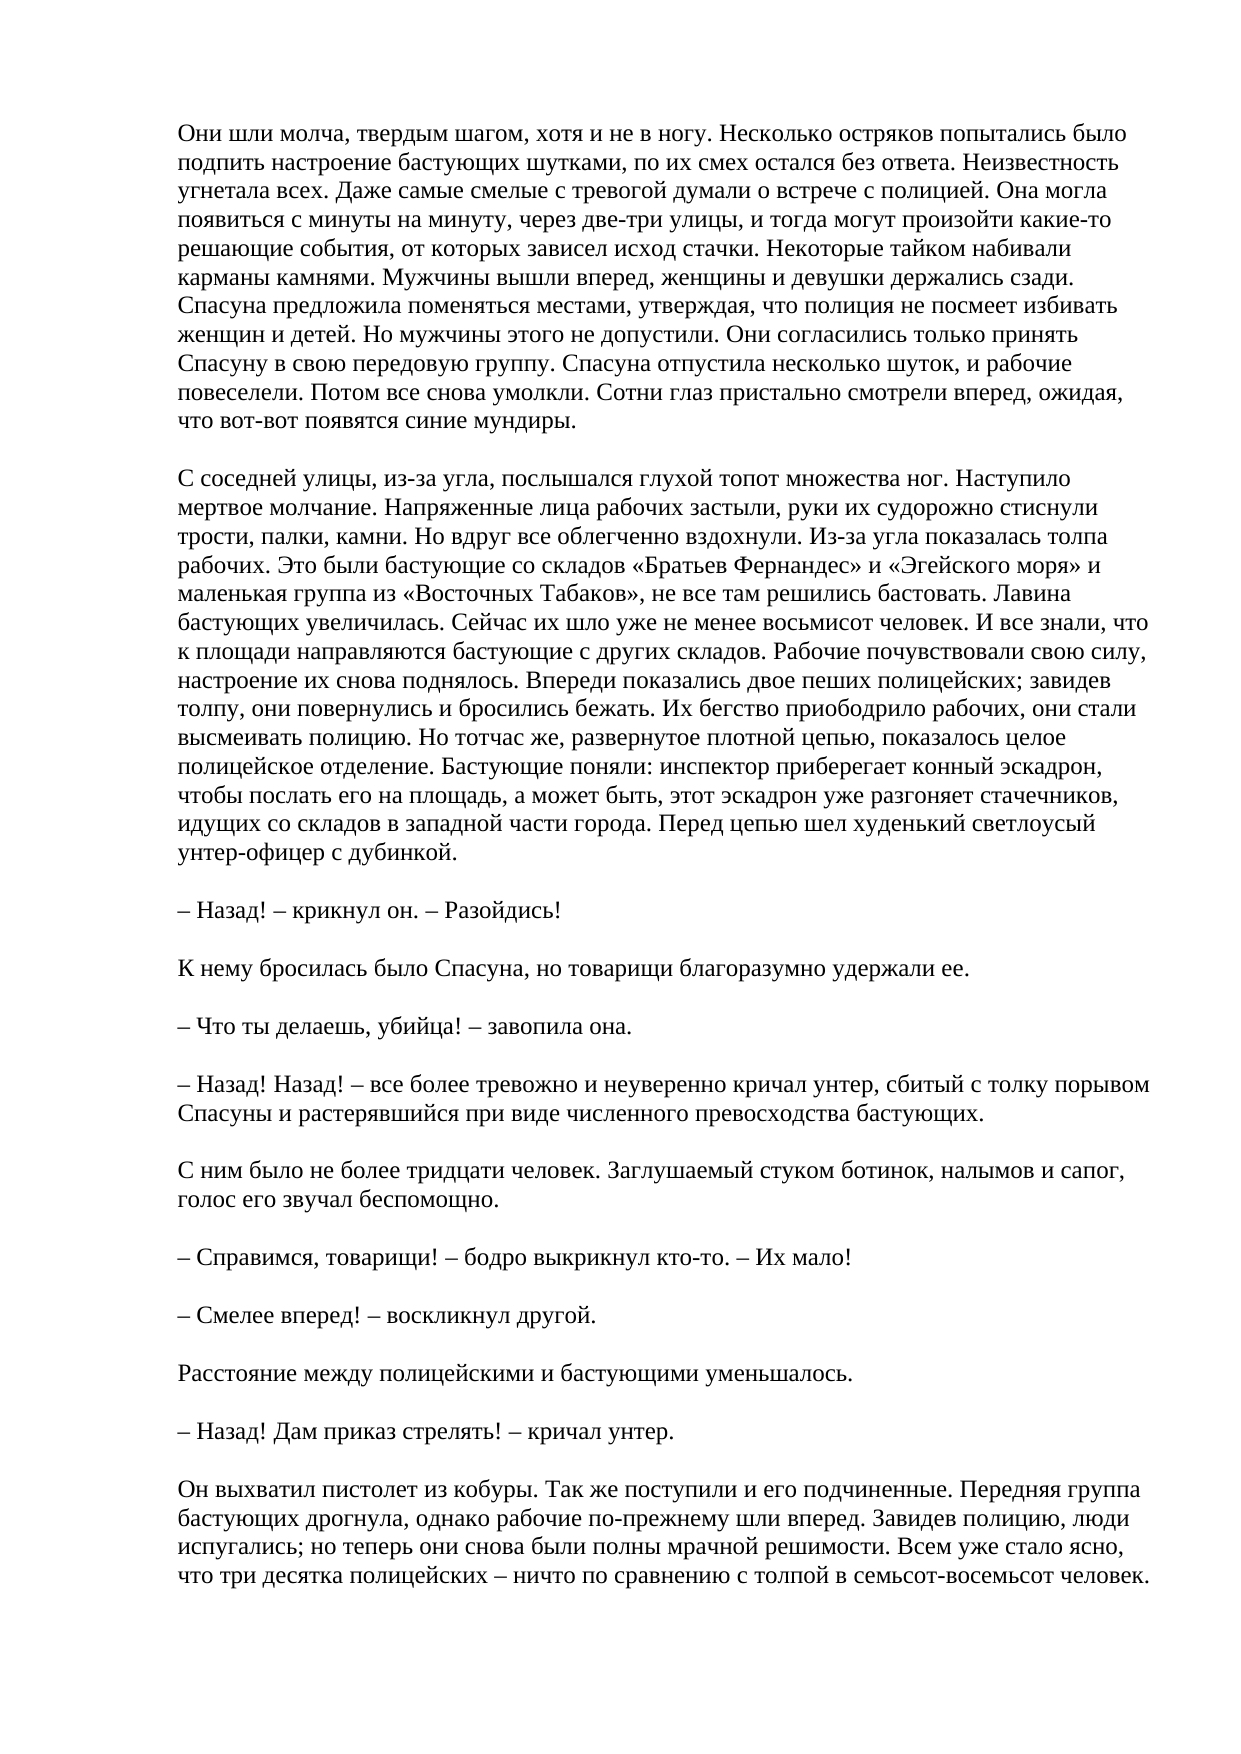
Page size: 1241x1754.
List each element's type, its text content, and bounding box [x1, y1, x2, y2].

text – Назад! Назад! – все более тревожно и неуверенно кричал унтер, сбитый с толку порывом Спасуны и растерявшийся при виде численного превосходства бастующих. [177, 1069, 1152, 1126]
text – Справимся, товарищи! – бодро выкрикнул кто-то. – Их мало! [177, 1242, 1152, 1271]
text Они шли молча, твердым шагом, хотя и не в ногу. Несколько остряков попытались было подпить настроение бастующих шутками, по их смех остался без ответа. Неизвестность угнетала всех. Даже самые смелые с тревогой думали о встрече с полицией. Она могла появиться с минуты на минуту, через две-три улицы, и тогда могут произойти какие-то решающие события, от которых зависел исход стачки. Некоторые тайком набивали карманы камнями. Мужчины вышли вперед, женщины и девушки держались сзади. Спасуна предложила поменяться местами, утверждая, что полиция не посмеет избивать женщин и детей. Но мужчины этого не допустили. Они согласились только принять Спасуну в свою передовую группу. Спасуна отпустила несколько шуток, и рабочие повеселели. Потом все снова умолкли. Сотни глаз пристально смотрели вперед, ожидая, что вот-вот появятся синие мундиры. [177, 118, 1152, 434]
text Расстояние между полицейскими и бастующими уменьшалось. [177, 1358, 1152, 1387]
text С соседней улицы, из-за угла, послышался глухой топот множества ног. Наступило мертвое молчание. Напряженные лица рабочих застыли, руки их судорожно стиснули трости, палки, камни. Но вдруг все облегченно вздохнули. Из-за угла показалась толпа рабочих. Это были бастующие со складов «Братьев Фернандес» и «Эгейского моря» и маленькая группа из «Восточных Табаков», не все там решились бастовать. Лавина бастующих увеличилась. Сейчас их шло уже не менее восьмисот человек. И все знали, что к площади направляются бастующие с других складов. Рабочие почувствовали свою силу, настроение их снова поднялось. Впереди показались двое пеших полицейских; завидев толпу, они повернулись и бросились бежать. Их бегство приободрило рабочих, они стали высмеивать полицию. Но тотчас же, развернутое плотной цепью, показалось целое полицейское отделение. Бастующие поняли: инспектор приберегает конный эскадрон, чтобы послать его на площадь, а может быть, этот эскадрон уже разгоняет стачечников, идущих со складов в западной части города. Перед цепью шел худенький светлоусый унтер-офицер с дубинкой. [177, 463, 1152, 866]
text С ним было не более тридцати человек. Заглушаемый стуком ботинок, налымов и сапог, голос его звучал беспомощно. [177, 1156, 1152, 1213]
text – Смелее вперед! – воскликнул другой. [177, 1300, 1152, 1329]
text К нему бросилась было Спасуна, но товарищи благоразумно удержали ее. [177, 953, 1152, 982]
text – Назад! Дам приказ стрелять! – кричал унтер. [177, 1416, 1152, 1445]
text – Что ты делаешь, убийца! – завопила она. [177, 1011, 1152, 1040]
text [177, 1474, 1152, 1589]
text – Назад! – крикнул он. – Разойдись! [177, 895, 1152, 924]
